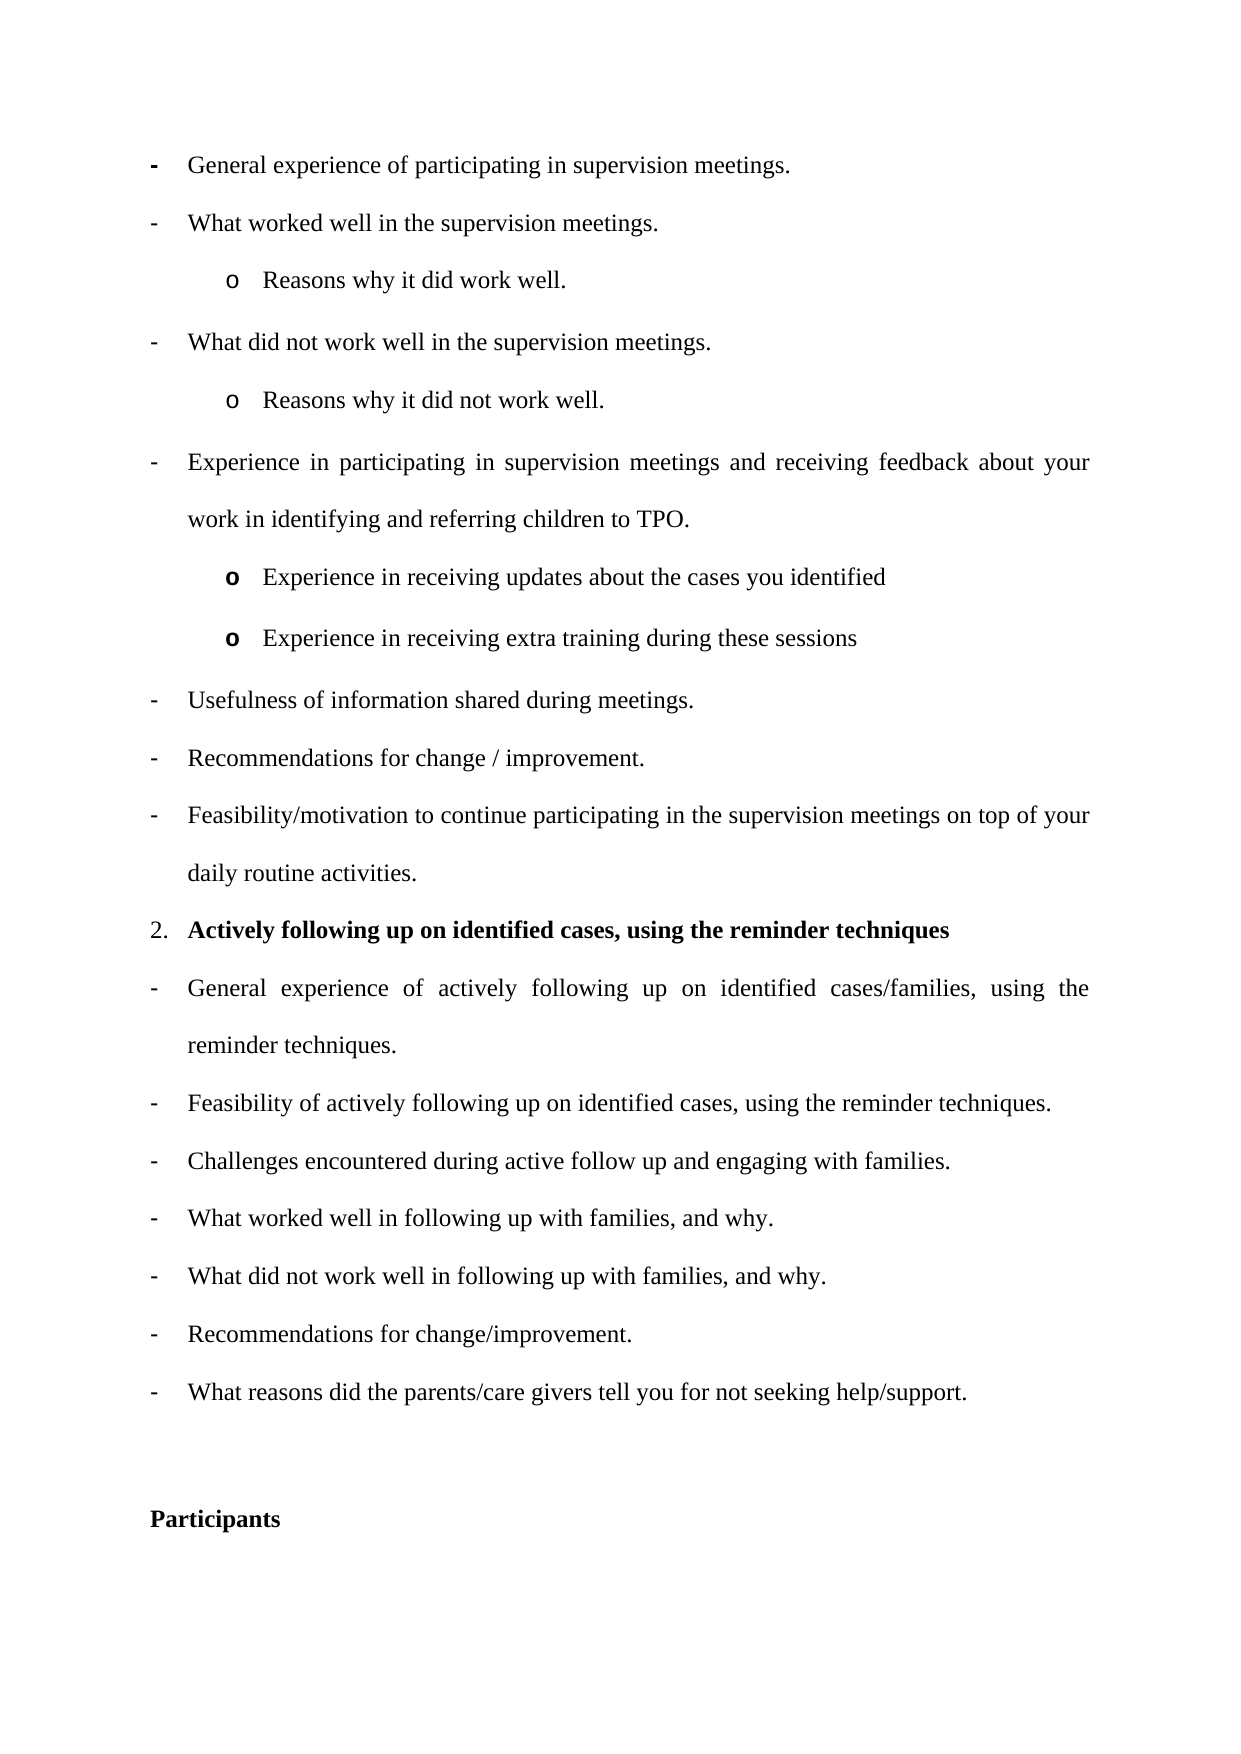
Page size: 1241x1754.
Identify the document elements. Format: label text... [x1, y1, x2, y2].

list What did not work well in the supervision meetings. [150, 327, 1090, 356]
list Challenges encountered during active follow up and engaging with families. [150, 1146, 1090, 1174]
list What worked well in the supervision meetings. [150, 208, 1090, 237]
list Reasons why it did not work well. [225, 385, 1090, 416]
list Recommendations for change / improvement. [150, 743, 1090, 771]
list Reasons why it did work well. [225, 265, 1090, 296]
list Usefulness of information shared during meetings. [150, 685, 1090, 714]
list What worked well in following up with families, and why. [150, 1203, 1090, 1232]
list What reasons did the parents/care givers tell you for not seeking help/support. [150, 1377, 1090, 1405]
list What did not work well in following up with families, and why. [150, 1261, 1090, 1290]
list Recommendations for change/improvement. [150, 1319, 1090, 1348]
text Participants [150, 1504, 1090, 1533]
list General experience of actively following up on identified cases/families, using the reminder techniques. [150, 973, 1090, 1059]
list Experience in receiving updates about the cases you identified [225, 562, 1090, 592]
list Experience in participating in supervision meetings and receiving feedback about your work in identifying and referring children to TPO. [150, 446, 1090, 533]
list Feasibility of actively following up on identified cases, using the reminder techniques. [150, 1088, 1090, 1117]
list General experience of participating in supervision meetings. [150, 150, 1090, 179]
list Actively following up on identified cases, using the reminder techniques [150, 915, 1090, 944]
list Experience in receiving extra training during these sessions [225, 623, 1090, 654]
list Feasibility/motivation to continue participating in the supervision meetings on top of your daily routine activities. [150, 800, 1090, 887]
